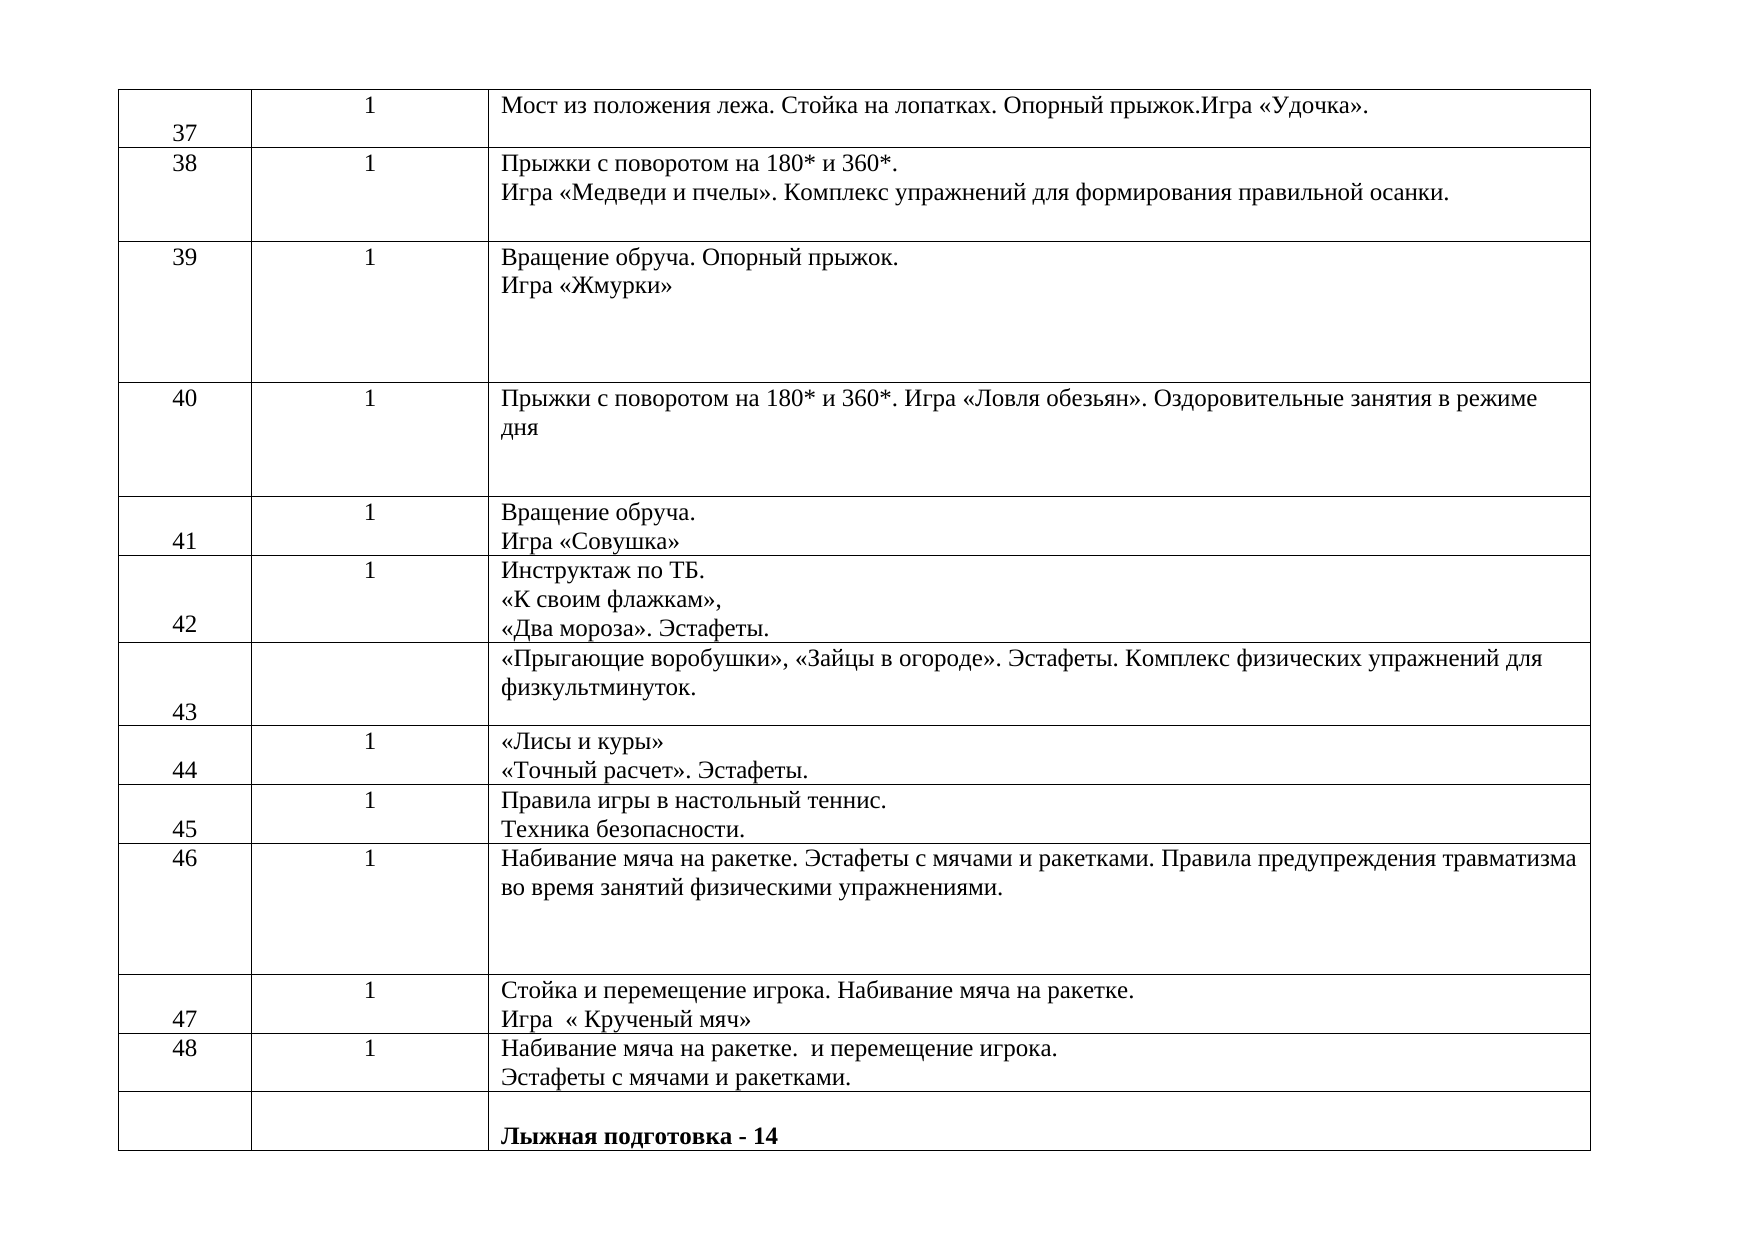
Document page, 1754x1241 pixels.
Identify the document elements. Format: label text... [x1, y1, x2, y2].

table_cell Стойка и перемещение игрока. Набивание мяча на ракетке. Игра « Крученый мяч» [489, 975, 1590, 1032]
table_cell 42 [119, 556, 251, 642]
table_cell 1 [252, 975, 488, 1032]
table_cell [119, 1092, 251, 1149]
table_cell «Лисы и куры» «Точный расчет». Эстафеты. [489, 726, 1590, 784]
table_cell 46 [119, 844, 251, 974]
table_cell 1 [252, 844, 488, 974]
table_cell Набивание мяча на ракетке. Эстафеты с мячами и ракетками. Правила предупреждения травматизма во время занятий физическими упражнениями. [489, 844, 1590, 974]
table_cell 45 [119, 785, 251, 842]
table_cell Лыжная подготовка - 14 [489, 1092, 1590, 1149]
table_cell 1 [252, 1034, 488, 1091]
table_cell 48 [119, 1034, 251, 1091]
table_cell 1 [252, 383, 488, 496]
table_cell 40 [119, 383, 251, 496]
table_cell [252, 643, 488, 725]
table_cell 38 [119, 148, 251, 241]
table_cell Прыжки с поворотом на 180* и 360*. Игра «Медведи и пчелы». Комплекс упражнений для формирования правильной осанки. [489, 148, 1590, 241]
table_cell «Прыгающие воробушки», «Зайцы в огороде». Эстафеты. Комплекс физических упражнений для физкультминуток. [489, 643, 1590, 725]
table_cell 44 [119, 726, 251, 784]
table_cell 47 [119, 975, 251, 1032]
table_cell 1 [252, 90, 488, 147]
table_cell [252, 1092, 488, 1149]
table_cell Прыжки с поворотом на 180* и 360*. Игра «Ловля обезьян». Оздоровительные занятия в режиме дня [489, 383, 1590, 496]
table_cell Инструктаж по ТБ. «К своим флажкам», «Два мороза». Эстафеты. [489, 556, 1590, 642]
table_cell Мост из положения лежа. Стойка на лопатках. Опорный прыжок.Игра «Удочка». [489, 90, 1590, 147]
table_cell 41 [119, 497, 251, 554]
table_cell 39 [119, 242, 251, 382]
table_cell 1 [252, 242, 488, 382]
table_cell 1 [252, 726, 488, 784]
table_cell 43 [119, 643, 251, 725]
table_cell Вращение обруча. Опорный прыжок. Игра «Жмурки» [489, 242, 1590, 382]
table_cell 1 [252, 785, 488, 842]
table_cell Правила игры в настольный теннис. Техника безопасности. [489, 785, 1590, 842]
table_cell 1 [252, 497, 488, 554]
table_cell Набивание мяча на ракетке. и перемещение игрока. Эстафеты с мячами и ракетками. [489, 1034, 1590, 1091]
table_cell 37 [119, 90, 251, 147]
table_cell Вращение обруча. Игра «Совушка» [489, 497, 1590, 554]
table_cell 1 [252, 148, 488, 241]
table_cell 1 [252, 556, 488, 642]
